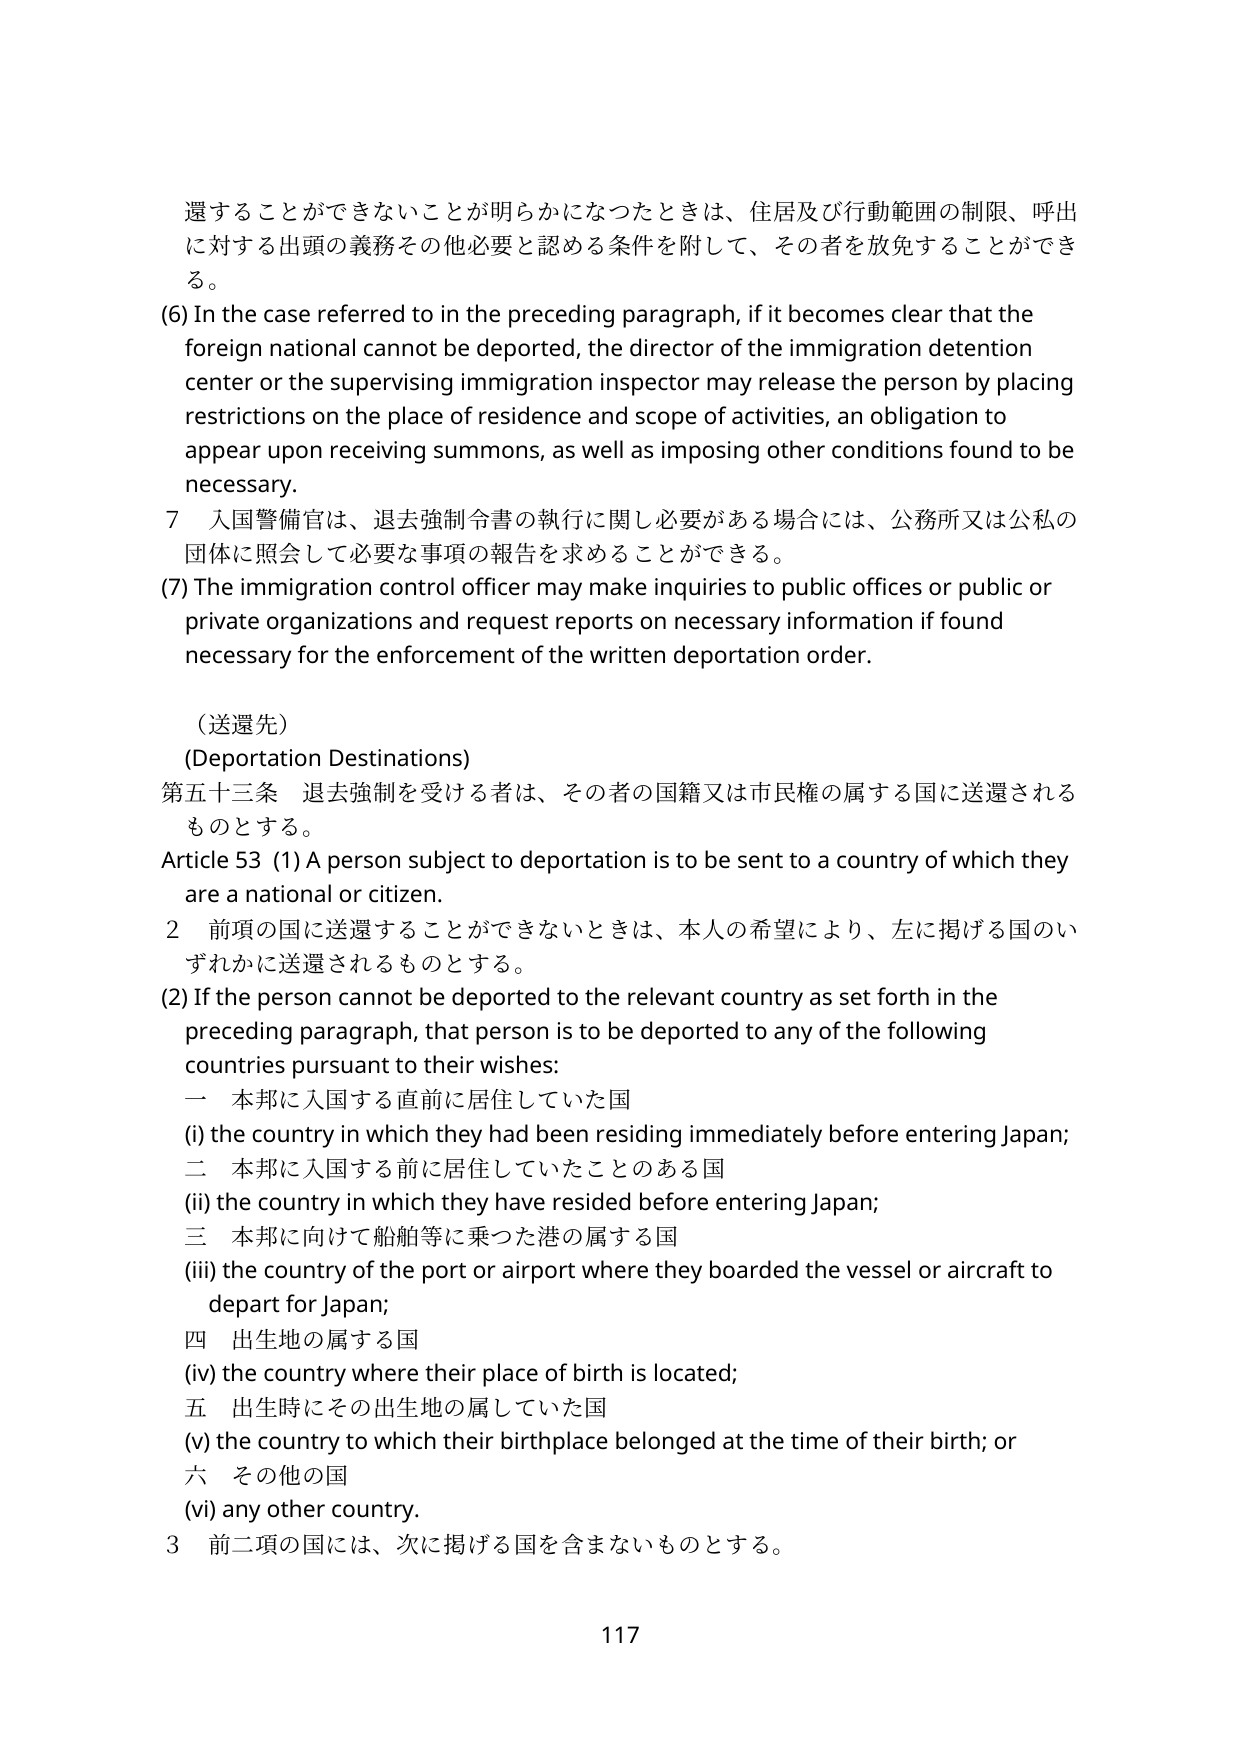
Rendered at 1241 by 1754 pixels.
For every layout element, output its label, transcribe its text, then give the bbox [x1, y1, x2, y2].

text (i) the country in which they had been residing immediately before entering Japan; [184, 1116, 1079, 1150]
text Article 53 (1) A person subject to deportation is to be sent to a country of which they are a national or citizen. [161, 843, 1079, 911]
text (2) If the person cannot be deported to the relevant country as set forth in the preceding paragraph, that person is to be deported to any of the following countries pursuant to their wishes: [161, 979, 1079, 1082]
text (Deportation Destinations) [184, 740, 1079, 774]
text (ii) the country in which they have resided before entering Japan; [184, 1184, 1079, 1219]
text 四 出生地の属する国 [184, 1321, 1079, 1355]
text 二 本邦に入国する前に居住していたことのある国 [184, 1150, 1079, 1184]
text (6) In the case referred to in the preceding paragraph, if it becomes clear that the foreign national cannot be deported, the director of the immigration detention center or the supervising immigration inspector may release the person by placing restrictions on the place of residence and scope of activities, an obligation to appear upon receiving summons, as well as imposing other conditions found to be necessary. [161, 296, 1079, 501]
text ７ 入国警備官は、退去強制令書の執行に関し必要がある場合には、公務所又は公私の団体に照会して必要な事項の報告を求めることができる。 [161, 501, 1079, 569]
text 六 その他の国 [184, 1458, 1079, 1492]
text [161, 194, 1079, 296]
text 三 本邦に向けて船舶等に乗つた港の属する国 [184, 1219, 1079, 1253]
text (vi) any other country. [184, 1492, 1079, 1526]
text 一 本邦に入国する直前に居住していた国 [184, 1082, 1079, 1116]
text ３ 前二項の国には、次に掲げる国を含まないものとする。 [161, 1526, 1079, 1560]
text （送還先） [184, 706, 1079, 740]
text (v) the country to which their birthplace belonged at the time of their birth; or [184, 1424, 1079, 1458]
text (iv) the country where their place of birth is located; [184, 1355, 1079, 1389]
text 五 出生時にその出生地の属していた国 [184, 1389, 1079, 1424]
text (iii) the country of the port or airport where they boarded the vessel or aircraft to depart for Japan; [184, 1253, 1079, 1321]
text 第五十三条 退去強制を受ける者は、その者の国籍又は市民権の属する国に送還されるものとする。 [161, 774, 1079, 843]
text (7) The immigration control officer may make inquiries to public offices or public or private organizations and request reports on necessary information if found necessary for the enforcement of the written deportation order. [161, 569, 1079, 672]
text ２ 前項の国に送還することができないときは、本人の希望により、左に掲げる国のいずれかに送還されるものとする。 [161, 911, 1079, 979]
